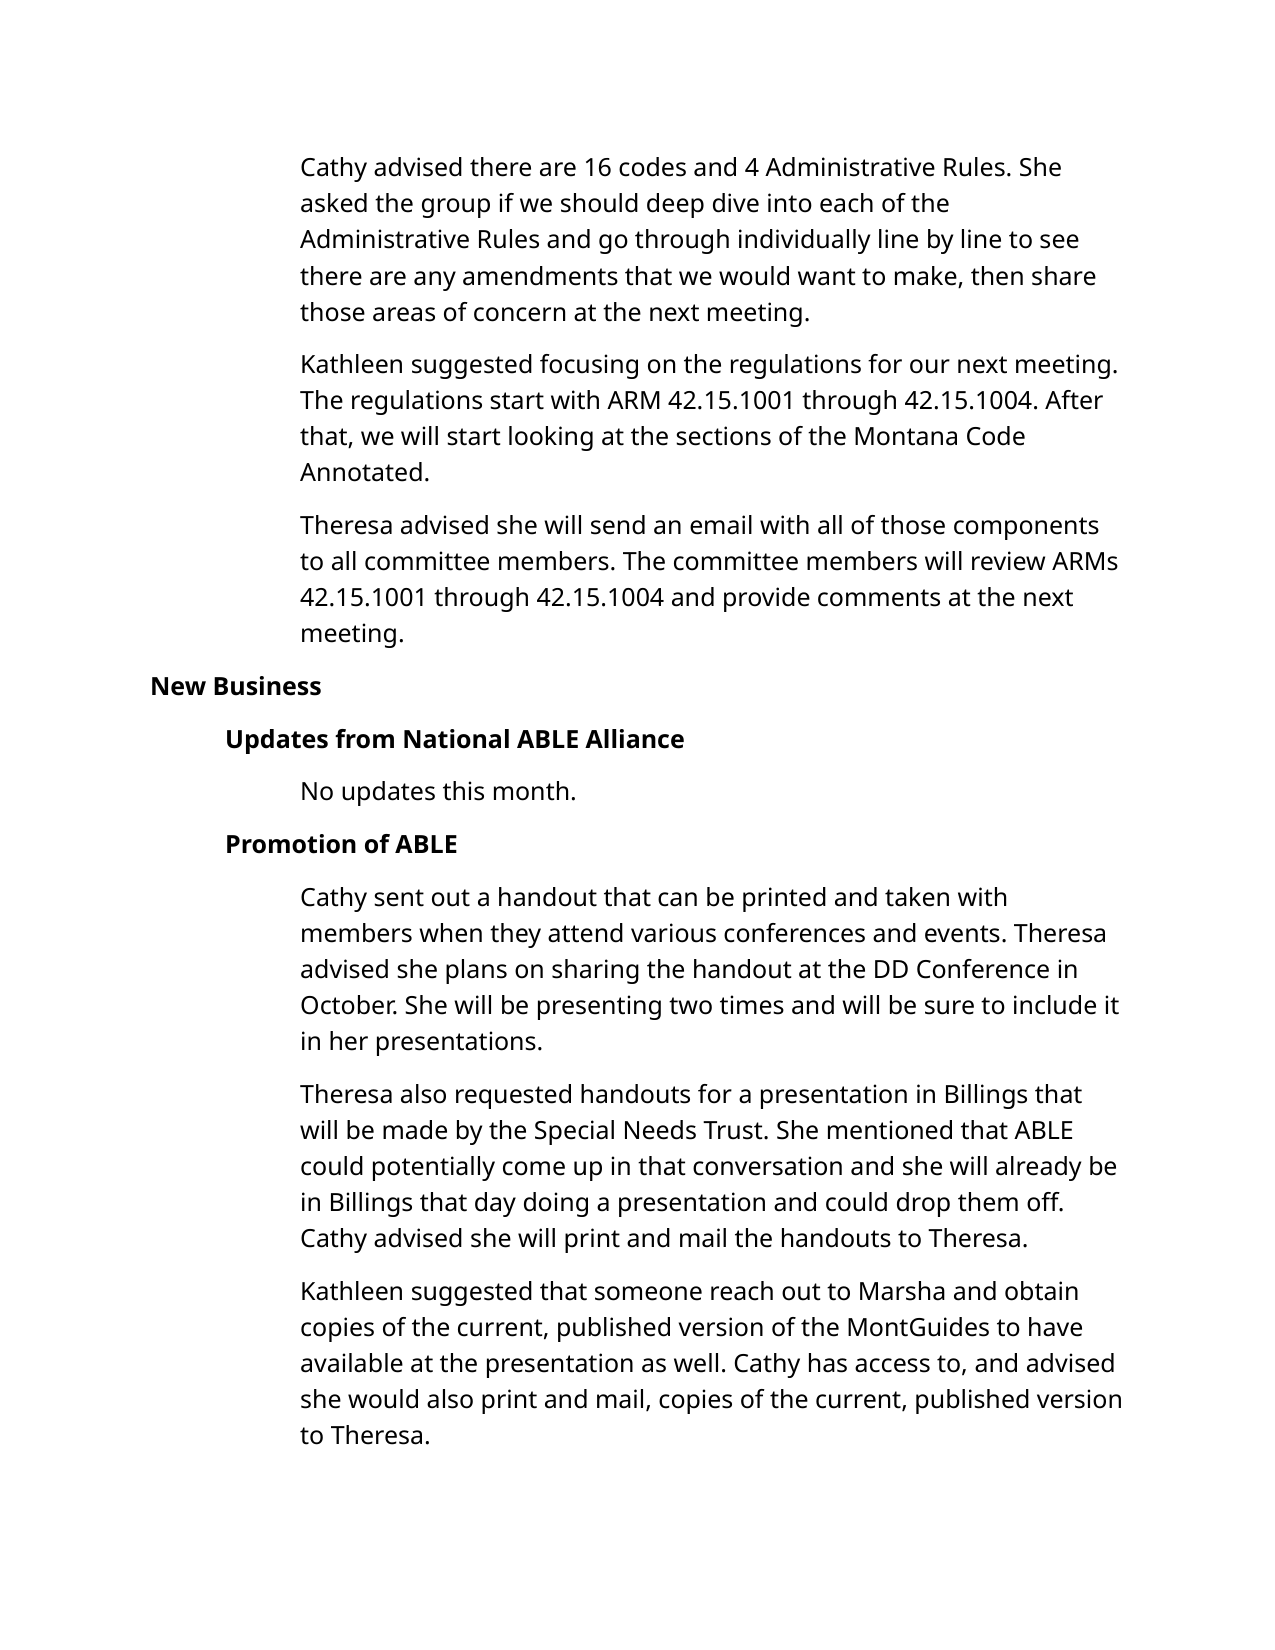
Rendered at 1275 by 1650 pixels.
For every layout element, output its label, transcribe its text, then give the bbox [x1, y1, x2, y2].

text Theresa advised she will send an email with all of those components to all committee members. The committee members will review ARMs 42.15.1001 through 42.15.1004 and provide comments at the next meeting. [300, 508, 1125, 650]
text New Business [150, 668, 1125, 703]
text Promotion of ABLE [150, 827, 1125, 861]
text Cathy sent out a handout that can be printed and taken with members when they attend various conferences and events. Theresa advised she plans on sharing the handout at the DD Conference in October. She will be presenting two times and will be sure to include it in her presentations. [300, 879, 1125, 1058]
text Updates from National ABLE Alliance [150, 721, 1125, 755]
text Cathy advised there are 16 codes and 4 Administrative Rules. She asked the group if we should deep dive into each of the Administrative Rules and go through individually line by line to see there are any amendments that we would want to make, then share those areas of concern at the next meeting. [300, 150, 1125, 328]
text Theresa also requested handouts for a presentation in Billings that will be made by the Special Needs Trust. She mentioned that ABLE could potentially come up in that conversation and she will already be in Billings that day doing a presentation and could drop them off. Cathy advised she will print and mail the handouts to Theresa. [300, 1076, 1125, 1254]
text Kathleen suggested focusing on the regulations for our next meeting. The regulations start with ARM 42.15.1001 through 42.15.1004. After that, we will start looking at the sections of the Montana Code Annotated. [300, 347, 1125, 489]
text No updates this month. [150, 774, 1125, 808]
text Kathleen suggested that someone reach out to Marsha and obtain copies of the current, published version of the MontGuides to have available at the presentation as well. Cathy has access to, and advised she would also print and mail, copies of the current, published version to Theresa. [300, 1273, 1125, 1451]
